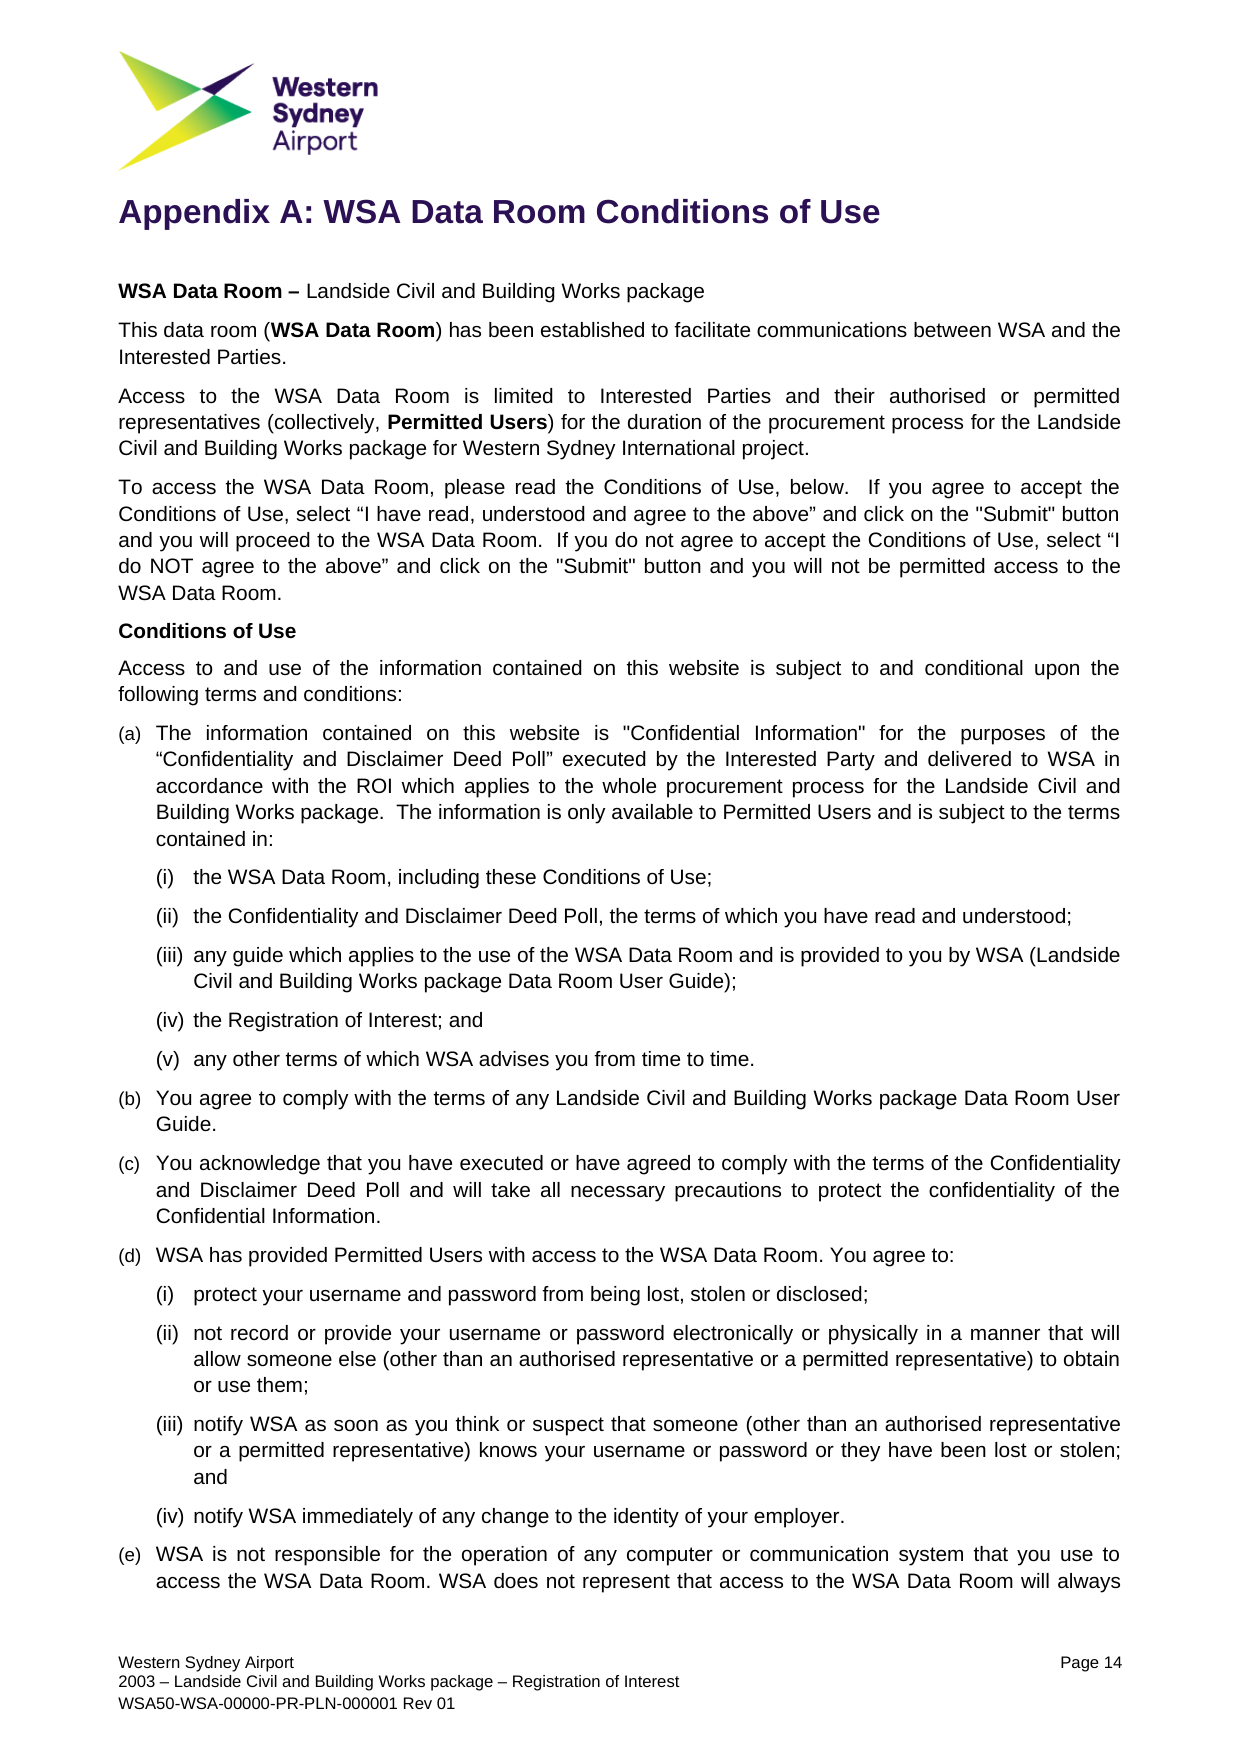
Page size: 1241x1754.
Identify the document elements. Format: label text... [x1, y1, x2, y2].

list WSA has provided Permitted Users with access to the WSA Data Room. You agree to: [118, 1243, 1122, 1267]
list notify WSA as soon as you think or suspect that someone (other than an authorised representative or a permitted representative) knows your username or password or they have been lost or stolen; and [156, 1412, 1122, 1488]
list not record or provide your username or password electronically or physically in a manner that will allow someone else (other than an authorised representative or a permitted representative) to obtain or use them; [156, 1320, 1122, 1397]
list the Confidentiality and Disclaimer Deed Poll, the terms of which you have read and understood; [156, 904, 1122, 928]
picture [118, 51, 378, 171]
text WSA Data Room – Landside Civil and Building Works package [118, 279, 1122, 303]
list You acknowledge that you have executed or have agreed to comply with the terms of the Confidentiality and Disclaimer Deed Poll and will take all necessary precautions to protect the confidentiality of the Confidential Information. [118, 1151, 1122, 1228]
list the Registration of Interest; and [156, 1008, 1122, 1032]
list protect your username and password from being lost, stolen or disclosed; [156, 1281, 1122, 1305]
text To access the WSA Data Room, please read the Conditions of Use, below. If you agree to accept the Conditions of Use, select “I have read, understood and agree to the above” and click on the "Submit" button and you will proceed to the WSA Data Room. If you do not agree to accept the Conditions of Use, select “I do NOT agree to the above” and click on the "Submit" button and you will not be permitted access to the WSA Data Room. [118, 475, 1122, 604]
text Appendix A: WSA Data Room Conditions of Use [118, 192, 1122, 230]
text Access to the WSA Data Room is limited to Interested Parties and their authorised or permitted representatives (collectively, Permitted Users) for the duration of the procurement process for the Landside Civil and Building Works package for Western Sydney International project. [118, 383, 1122, 460]
list You agree to comply with the terms of any Landside Civil and Building Works package Data Room User Guide. [118, 1086, 1122, 1136]
text Access to and use of the information contained on this website is subject to and conditional upon the following terms and conditions: [118, 656, 1122, 706]
list any other terms of which WSA advises you from time to time. [156, 1047, 1122, 1071]
list The information contained on this website is "Confidential Information" for the purposes of the “Confidentiality and Disclaimer Deed Poll” executed by the Interested Party and delivered to WSA in accordance with the ROI which applies to the whole procurement process for the Landside Civil and Building Works package. The information is only available to Permitted Users and is subject to the terms contained in: [118, 721, 1122, 850]
list any guide which applies to the use of the WSA Data Room and is provided to you by WSA (Landside Civil and Building Works package Data Room User Guide); [156, 943, 1122, 993]
list notify WSA immediately of any change to the identity of your employer. [156, 1503, 1122, 1527]
text This data room (WSA Data Room) has been established to facilitate communications between WSA and the Interested Parties. [118, 318, 1122, 368]
text Conditions of Use [118, 619, 1122, 643]
list the WSA Data Room, including these Conditions of Use; [156, 865, 1122, 889]
